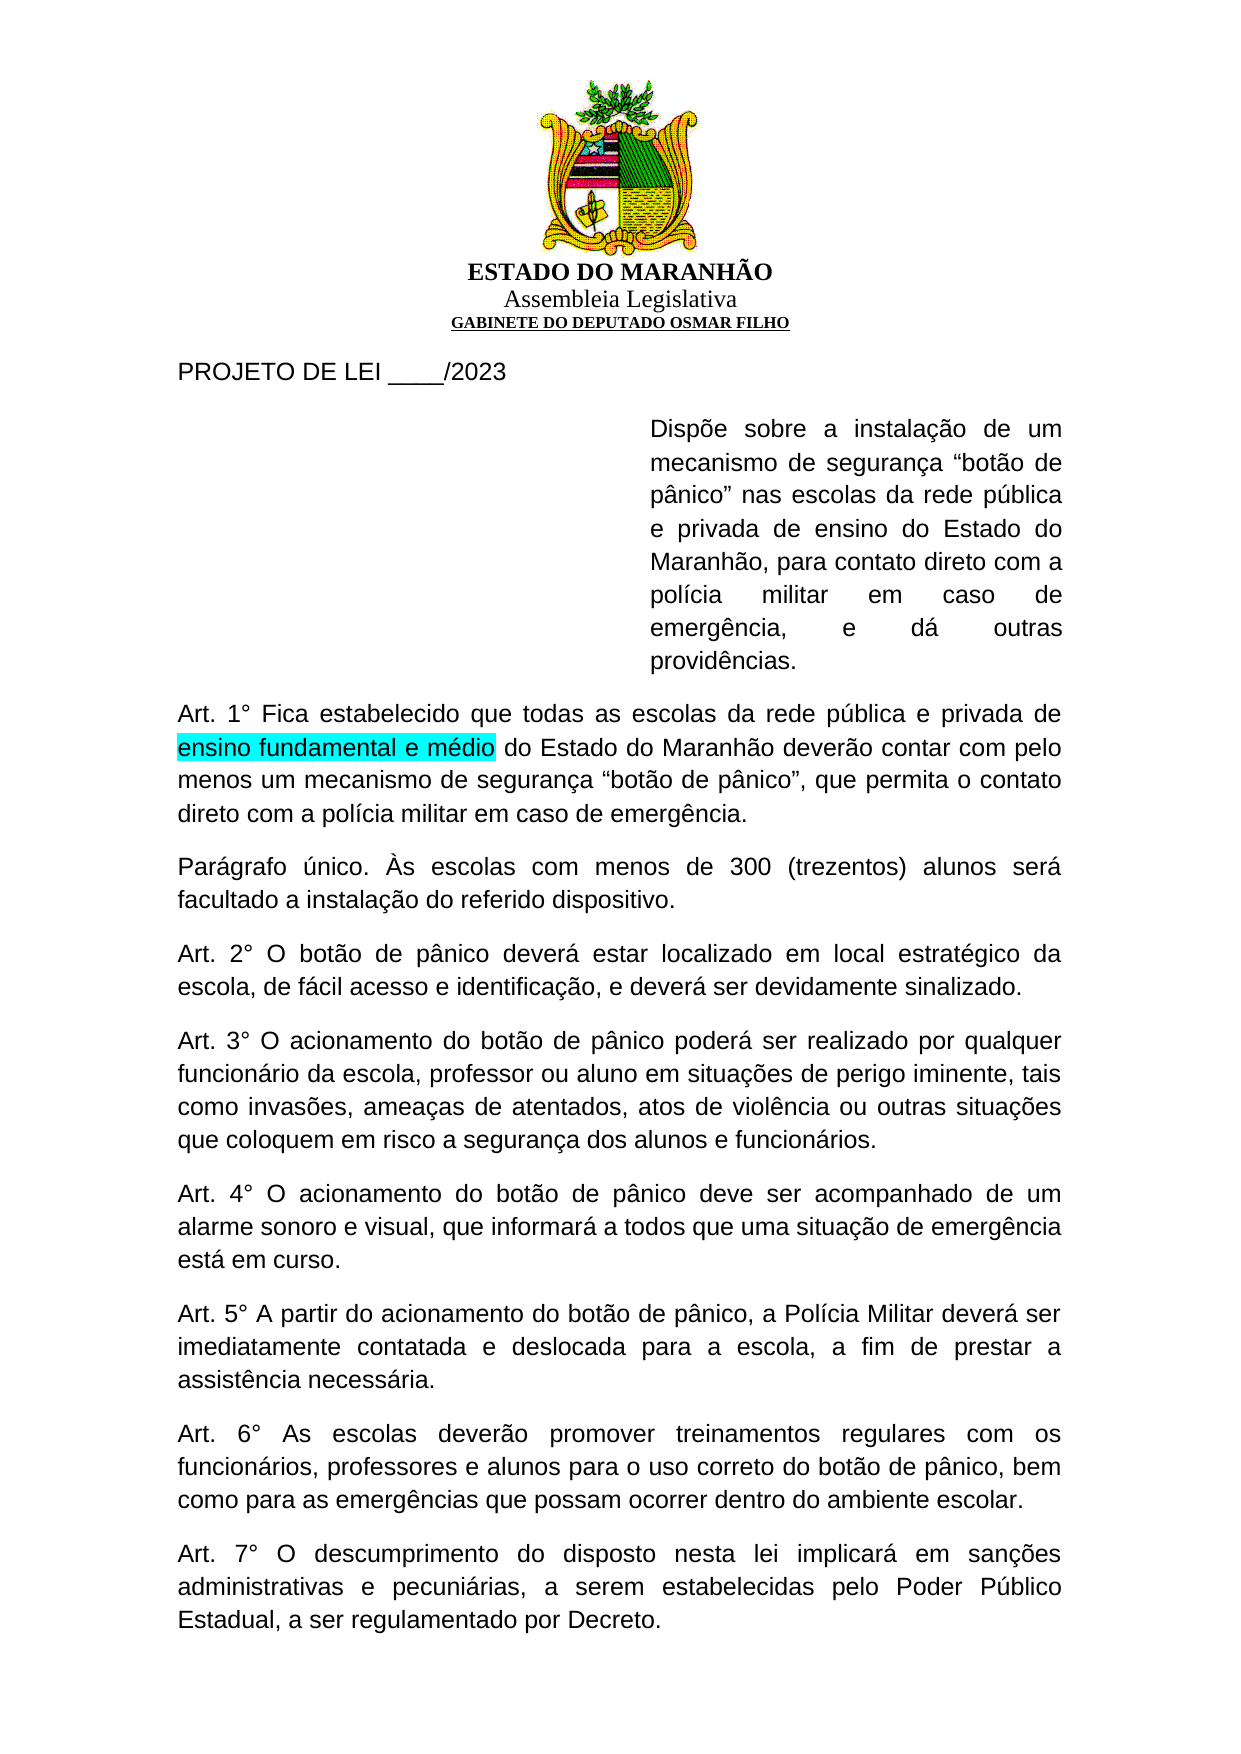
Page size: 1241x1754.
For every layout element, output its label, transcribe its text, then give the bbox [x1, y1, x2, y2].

text Art. 3° O acionamento do botão de pânico poderá ser realizado por qualquer funcionário da escola, professor ou aluno em situações de perigo iminente, tais como invasões, ameaças de atentados, atos de violência ou outras situações que coloquem em risco a segurança dos alunos e funcionários. [177, 1026, 1063, 1154]
text Dispõe sobre a instalação de um mecanismo de segurança “botão de pânico” nas escolas da rede pública e privada de ensino do Estado do Maranhão, para contato direto com a polícia militar em caso de emergência, e dá outras providências. [650, 414, 1063, 674]
text Art. 5° A partir do acionamento do botão de pânico, a Polícia Militar deverá ser imediatamente contatada e deslocada para a escola, a fim de prestar a assistência necessária. [177, 1299, 1063, 1394]
text Art. 1° Fica estabelecido que todas as escolas da rede pública e privada de ensino fundamental e médio do Estado do Maranhão deverão contar com pelo menos um mecanismo de segurança “botão de pânico”, que permita o contato direto com a polícia militar em caso de emergência. [177, 699, 1063, 827]
text Art. 2° O botão de pânico deverá estar localizado em local estratégico da escola, de fácil acesso e identificação, e deverá ser devidamente sinalizado. [177, 939, 1063, 1001]
text Art. 7° O descumprimento do disposto nesta lei implicará em sanções administrativas e pecuniárias, a serem estabelecidas pelo Poder Público Estadual, a ser regulamentado por Decreto. [177, 1539, 1063, 1633]
picture [537, 73, 704, 262]
text Parágrafo único. Às escolas com menos de 300 (trezentos) alunos será facultado a instalação do referido dispositivo. [177, 852, 1063, 914]
text PROJETO DE LEI ____/2023 [177, 357, 1063, 385]
text Art. 6° As escolas deverão promover treinamentos regulares com os funcionários, professores e alunos para o uso correto do botão de pânico, bem como para as emergências que possam ocorrer dentro do ambiente escolar. [177, 1419, 1063, 1514]
text Art. 4° O acionamento do botão de pânico deve ser acompanhado de um alarme sonoro e visual, que informará a todos que uma situação de emergência está em curso. [177, 1179, 1063, 1274]
